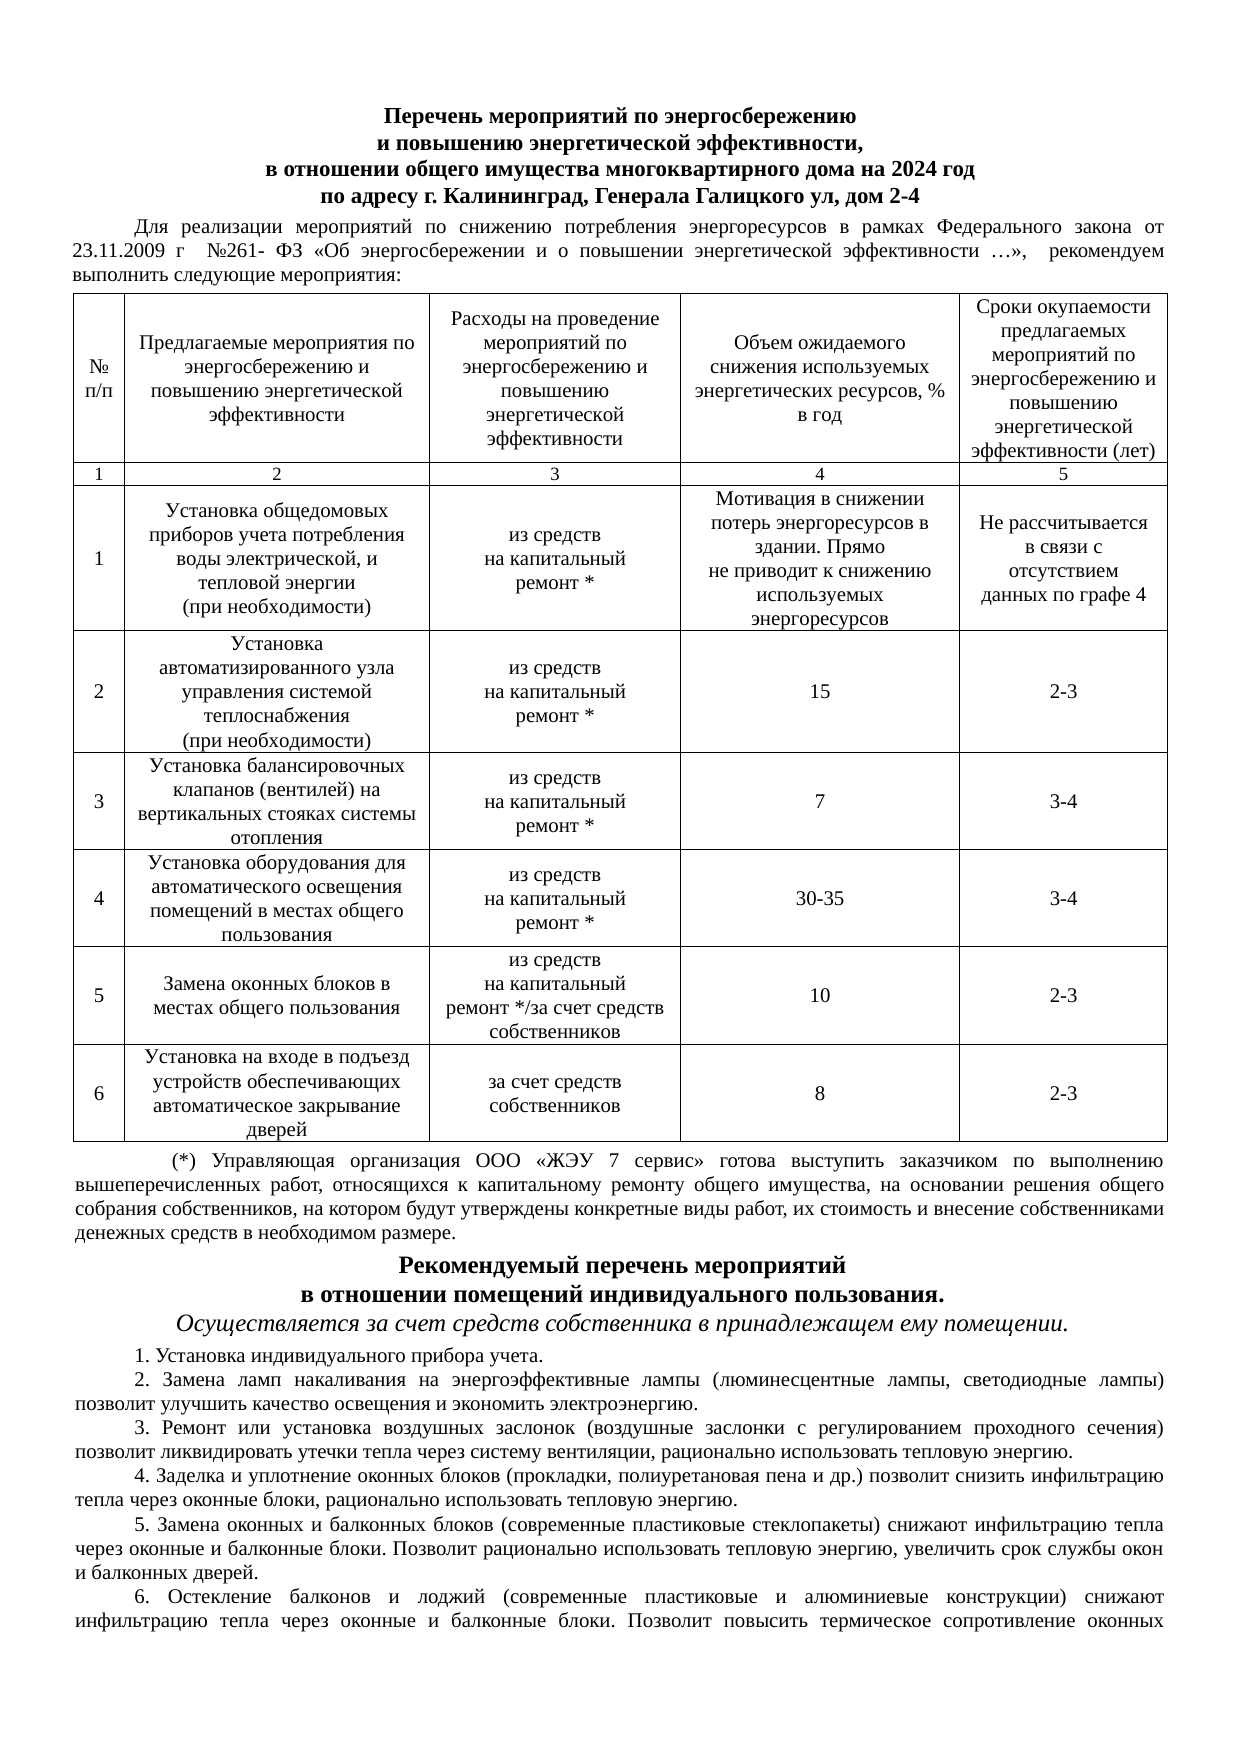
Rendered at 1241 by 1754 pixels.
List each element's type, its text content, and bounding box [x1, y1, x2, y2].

table_cell 2 [74, 631, 124, 752]
table_cell 3-4 [960, 753, 1167, 849]
table_cell 4 [681, 463, 959, 485]
text в отношении помещений индивидуального пользования. [75, 1279, 1165, 1308]
text по адресу г. Калининград, Генерала Галицкого ул, дом 2-4 [75, 182, 1165, 208]
table_cell Установка на входе в подъезд устройств обеспечивающих автоматическое закрывание дверей [125, 1045, 429, 1141]
table_cell из средств на капитальный ремонт * [430, 486, 680, 630]
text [75, 1584, 1165, 1632]
table_cell Установка общедомовых приборов учета потребления воды электрической, и тепловой энергии (при необходимости) [125, 486, 429, 630]
table_cell 4 [74, 850, 124, 946]
text 1. Установка индивидуального прибора учета. [75, 1343, 1165, 1367]
table_header Объем ожидаемого снижения используемых энергетических ресурсов, % в год [681, 294, 959, 462]
text Рекомендуемый перечень мероприятий [75, 1251, 1165, 1279]
table_cell из средств на капитальный ремонт */за счет средств собственников [430, 947, 680, 1043]
table_cell 15 [681, 631, 959, 752]
text в отношении общего имущества многоквартирного дома на 2024 год [75, 155, 1165, 182]
table_cell 3 [430, 463, 680, 485]
table_cell Замена оконных блоков в местах общего пользования [125, 947, 429, 1043]
table_cell 6 [74, 1045, 124, 1141]
table_cell 3 [74, 753, 124, 849]
table_cell Установка автоматизированного узла управления системой теплоснабжения (при необходимости) [125, 631, 429, 752]
table_header Расходы на проведение мероприятий по энергосбережению и повышению энергетической эффективности [430, 294, 680, 462]
table_cell 10 [681, 947, 959, 1043]
table_header № п/п [74, 294, 124, 462]
text (*) Управляющая организация ООО «ЖЭУ 7 сервис» готова выступить заказчиком по выполнению вышеперечисленных работ, относящихся к капитальному ремонту общего имущества, на основании решения общего собрания собственников, на котором будут утверждены конкретные виды работ, их стоимость и внесение собственниками денежных средств в необходимом размере. [75, 1148, 1165, 1244]
text 3. Ремонт или установка воздушных заслонок (воздушные заслонки с регулированием проходного сечения) позволит ликвидировать утечки тепла через систему вентиляции, рационально использовать тепловую энергию. [75, 1415, 1165, 1463]
text Перечень мероприятий по энергосбережению [75, 103, 1165, 129]
table_cell из средств на капитальный ремонт * [430, 753, 680, 849]
table_cell из средств на капитальный ремонт * [430, 631, 680, 752]
table_cell 7 [681, 753, 959, 849]
table_cell 2-3 [960, 1045, 1167, 1141]
table_header Сроки окупаемости предлагаемых мероприятий по энергосбережению и повышению энергетической эффективности (лет) [960, 294, 1167, 462]
text 5. Замена оконных и балконных блоков (современные пластиковые стеклопакеты) снижают инфильтрацию тепла через оконные и балконные блоки. Позволит рационально использовать тепловую энергию, увеличить срок службы окон и балконных дверей. [75, 1511, 1165, 1584]
text и повышению энергетической эффективности, [75, 129, 1165, 155]
table_cell Установка балансировочных клапанов (вентилей) на вертикальных стояках системы отопления [125, 753, 429, 849]
table_cell Мотивация в снижении потерь энергоресурсов в здании. Прямо не приводит к снижению используемых энергоресурсов [681, 486, 959, 630]
table_header Предлагаемые мероприятия по энергосбережению и повышению энергетической эффективности [125, 294, 429, 462]
table_cell 1 [74, 463, 124, 485]
table_cell 2-3 [960, 947, 1167, 1043]
table_cell Не рассчитывается в связи с отсутствием данных по графе 4 [960, 486, 1167, 630]
table_cell 8 [681, 1045, 959, 1141]
text 2. Замена ламп накаливания на энергоэффективные лампы (люминесцентные лампы, светодиодные лампы) позволит улучшить качество освещения и экономить электроэнергию. [75, 1367, 1165, 1415]
table_cell 1 [74, 486, 124, 630]
table_cell 3-4 [960, 850, 1167, 946]
table_cell 30-35 [681, 850, 959, 946]
text Осуществляется за счет средств собственника в принадлежащем ему помещении. [75, 1308, 1165, 1337]
table_cell 2 [125, 463, 429, 485]
table_cell 2-3 [960, 631, 1167, 752]
table_cell за счет средств собственников [430, 1045, 680, 1141]
text Для реализации мероприятий по снижению потребления энергоресурсов в рамках Федерального закона от 23.11.2009 г №261- ФЗ «Об энергосбережении и о повышении энергетической эффективности …», рекомендуем выполнить следующие мероприятия: [72, 214, 1165, 286]
text 4. Заделка и уплотнение оконных блоков (прокладки, полиуретановая пена и др.) позволит снизить инфильтрацию тепла через оконные блоки, рационально использовать тепловую энергию. [75, 1463, 1165, 1511]
table_cell из средств на капитальный ремонт * [430, 850, 680, 946]
table_cell 5 [960, 463, 1167, 485]
table_cell Установка оборудования для автоматического освещения помещений в местах общего пользования [125, 850, 429, 946]
table_cell 5 [74, 947, 124, 1043]
